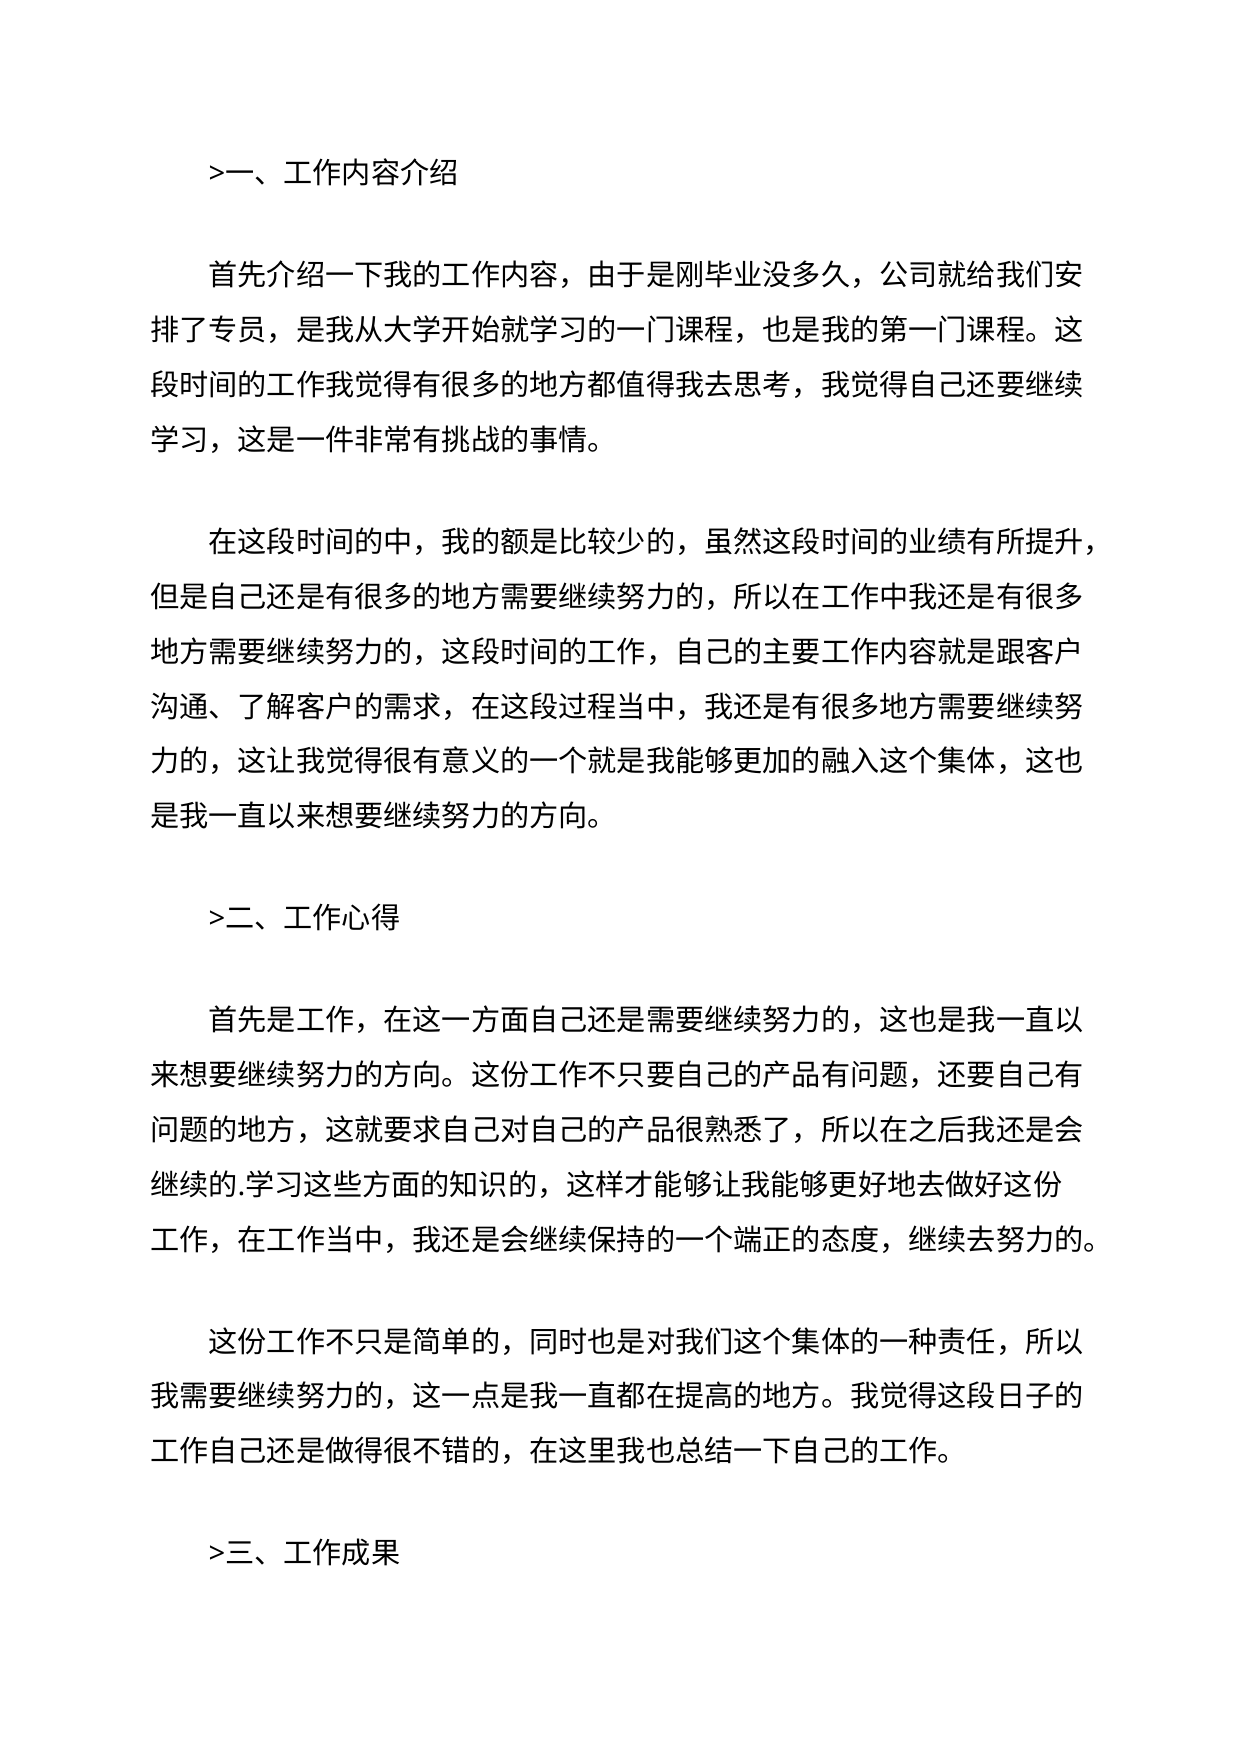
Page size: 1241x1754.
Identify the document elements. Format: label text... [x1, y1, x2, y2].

text 首先介绍一下我的工作内容，由于是刚毕业没多久，公司就给我们安排了专员，是我从大学开始就学习的一门课程，也是我的第一门课程。这段时间的工作我觉得有很多的地方都值得我去思考，我觉得自己还要继续学习，这是一件非常有挑战的事情。 [150, 252, 1090, 459]
text 在这段时间的中，我的额是比较少的，虽然这段时间的业绩有所提升，但是自己还是有很多的地方需要继续努力的，所以在工作中我还是有很多地方需要继续努力的，这段时间的工作，自己的主要工作内容就是跟客户沟通、了解客户的需求，在这段过程当中，我还是有很多地方需要继续努力的，这让我觉得很有意义的一个就是我能够更加的融入这个集体，这也是我一直以来想要继续努力的方向。 [150, 518, 1090, 835]
text >二、工作心得 [150, 895, 1090, 937]
text >三、工作成果 [150, 1530, 1090, 1572]
text 首先是工作，在这一方面自己还是需要继续努力的，这也是我一直以来想要继续努力的方向。这份工作不只要自己的产品有问题，还要自己有问题的地方，这就要求自己对自己的产品很熟悉了，所以在之后我还是会继续的.学习这些方面的知识的，这样才能够让我能够更好地去做好这份工作，在工作当中，我还是会继续保持的一个端正的态度，继续去努力的。 [150, 997, 1090, 1259]
text >一、工作内容介绍 [150, 150, 1090, 192]
text 这份工作不只是简单的，同时也是对我们这个集体的一种责任，所以我需要继续努力的，这一点是我一直都在提高的地方。我觉得这段日子的工作自己还是做得很不错的，在这里我也总结一下自己的工作。 [150, 1318, 1090, 1470]
